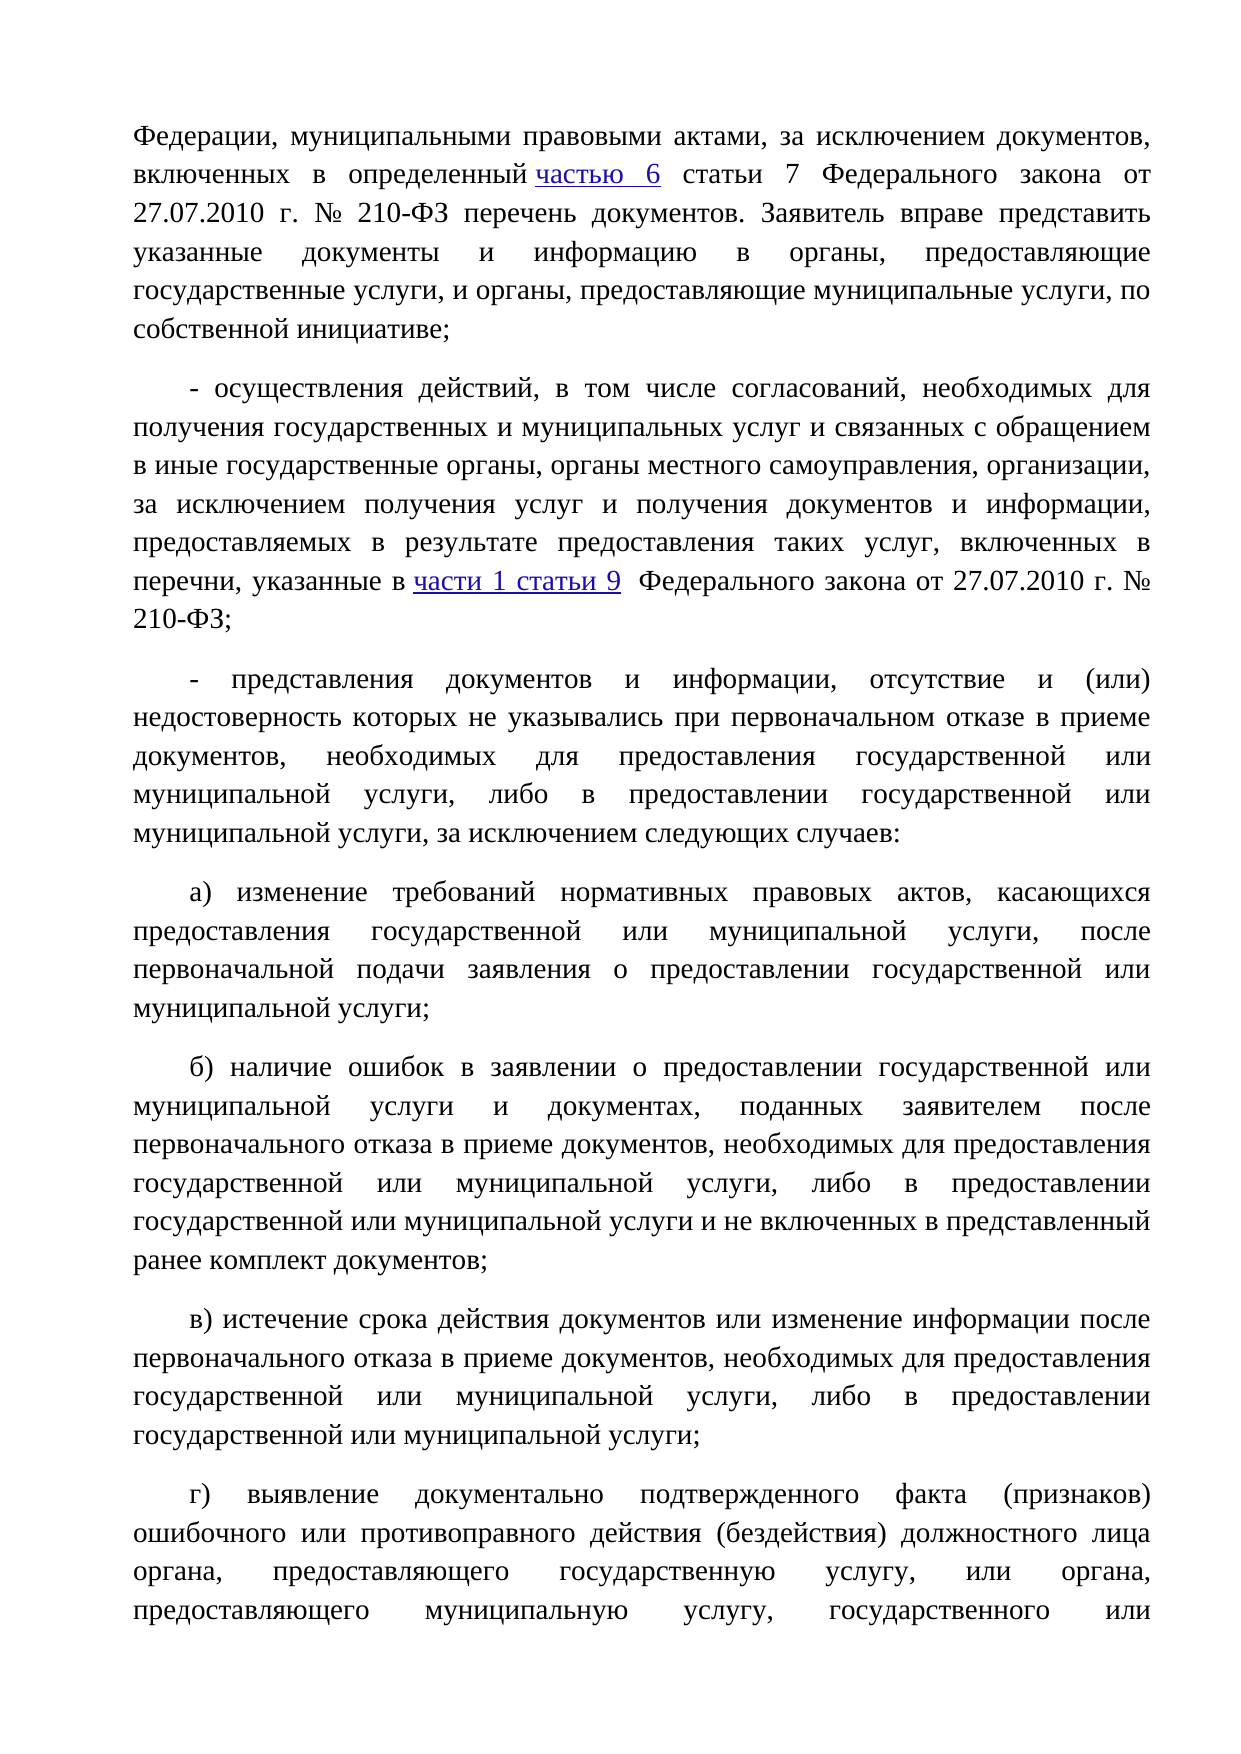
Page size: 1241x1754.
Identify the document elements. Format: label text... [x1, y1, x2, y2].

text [133, 1476, 1152, 1626]
text в) истечение срока действия документов или изменение информации после первоначального отказа в приеме документов, необходимых для предоставления государственной или муниципальной услуги, либо в предоставлении государственной или муниципальной услуги; [133, 1301, 1152, 1451]
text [133, 118, 1152, 344]
text - представления документов и информации, отсутствие и (или) недостоверность которых не указывались при первоначальном отказе в приеме документов, необходимых для предоставления государственной или муниципальной услуги, либо в предоставлении государственной или муниципальной услуги, за исключением следующих случаев: [133, 661, 1152, 848]
text б) наличие ошибок в заявлении о предоставлении государственной или муниципальной услуги и документах, поданных заявителем после первоначального отказа в приеме документов, необходимых для предоставления государственной или муниципальной услуги, либо в предоставлении государственной или муниципальной услуги и не включенных в представленный ранее комплект документов; [133, 1049, 1152, 1276]
text а) изменение требований нормативных правовых актов, касающихся предоставления государственной или муниципальной услуги, после первоначальной подачи заявления о предоставлении государственной или муниципальной услуги; [133, 874, 1152, 1023]
text - осуществления действий, в том числе согласований, необходимых для получения государственных и муниципальных услуг и связанных с обращением в иные государственные органы, органы местного самоуправления, организации, за исключением получения услуг и получения документов и информации, предоставляемых в результате предоставления таких услуг, включенных в перечни, указанные в части 1 статьи 9 Федерального закона от 27.07.2010 г. № 210-ФЗ; [133, 370, 1152, 635]
